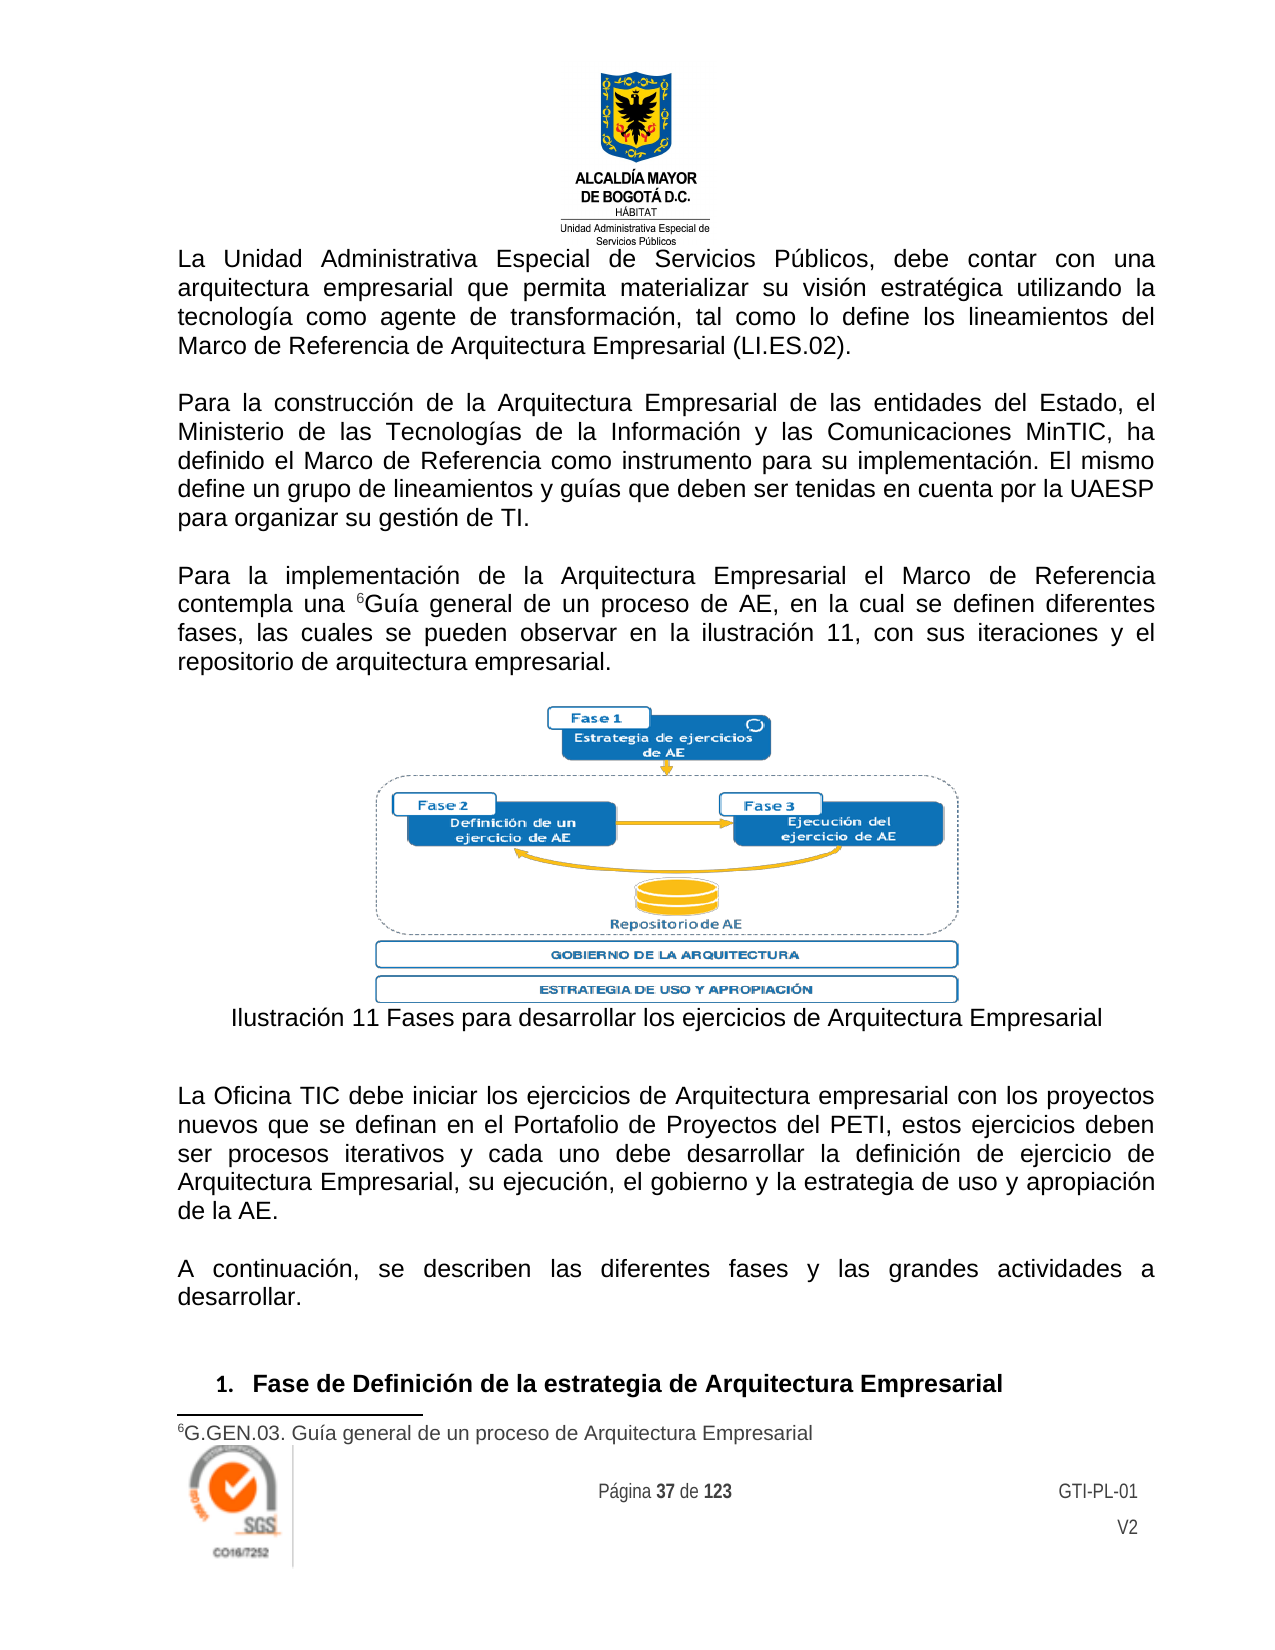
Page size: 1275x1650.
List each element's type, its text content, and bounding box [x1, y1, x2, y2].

text Para la construcción de la Arquitectura Empresarial de las entidades del Estado, el Ministerio de las Tecnologías de la Información y las Comunicaciones MinTIC, ha definido el Marco de Referencia como instrumento para su implementación. El mismo define un grupo de lineamientos y guías que deben ser tenidas en cuenta por la UAESP para organizar su gestión de TI. [177, 388, 1157, 532]
text La Unidad Administrativa Especial de Servicios Públicos, debe contar con una arquitectura empresarial que permita materializar su visión estratégica utilizando la tecnología como agente de transformación, tal como lo define los lineamientos del Marco de Referencia de Arquitectura Empresarial (LI.ES.02). [177, 177, 1157, 359]
text Ilustración 11 Fases para desarrollar los ejercicios de Arquitectura Empresarial [177, 1003, 1157, 1032]
list Fase de Definición de la estrategia de Arquitectura Empresarial [215, 1369, 1157, 1399]
picture [177, 1445, 295, 1569]
picture [560, 61, 718, 245]
picture [375, 704, 959, 1003]
text Para la implementación de la Arquitectura Empresarial el Marco de Referencia contempla una Guía general de un proceso de AE, en la cual se definen diferentes fases, las cuales se pueden observar en la ilustración 11, con sus iteraciones y el repositorio de arquitectura empresarial. [177, 561, 1157, 676]
text A continuación, se describen las diferentes fases y las grandes actividades a desarrollar. [177, 1254, 1157, 1311]
text La Oficina TIC debe iniciar los ejercicios de Arquitectura empresarial con los proyectos nuevos que se definan en el Portafolio de Proyectos del PETI, estos ejercicios deben ser procesos iterativos y cada uno debe desarrollar la definición de ejercicio de Arquitectura Empresarial, su ejecución, el gobierno y la estrategia de uso y apropiación de la AE. [177, 1081, 1157, 1225]
